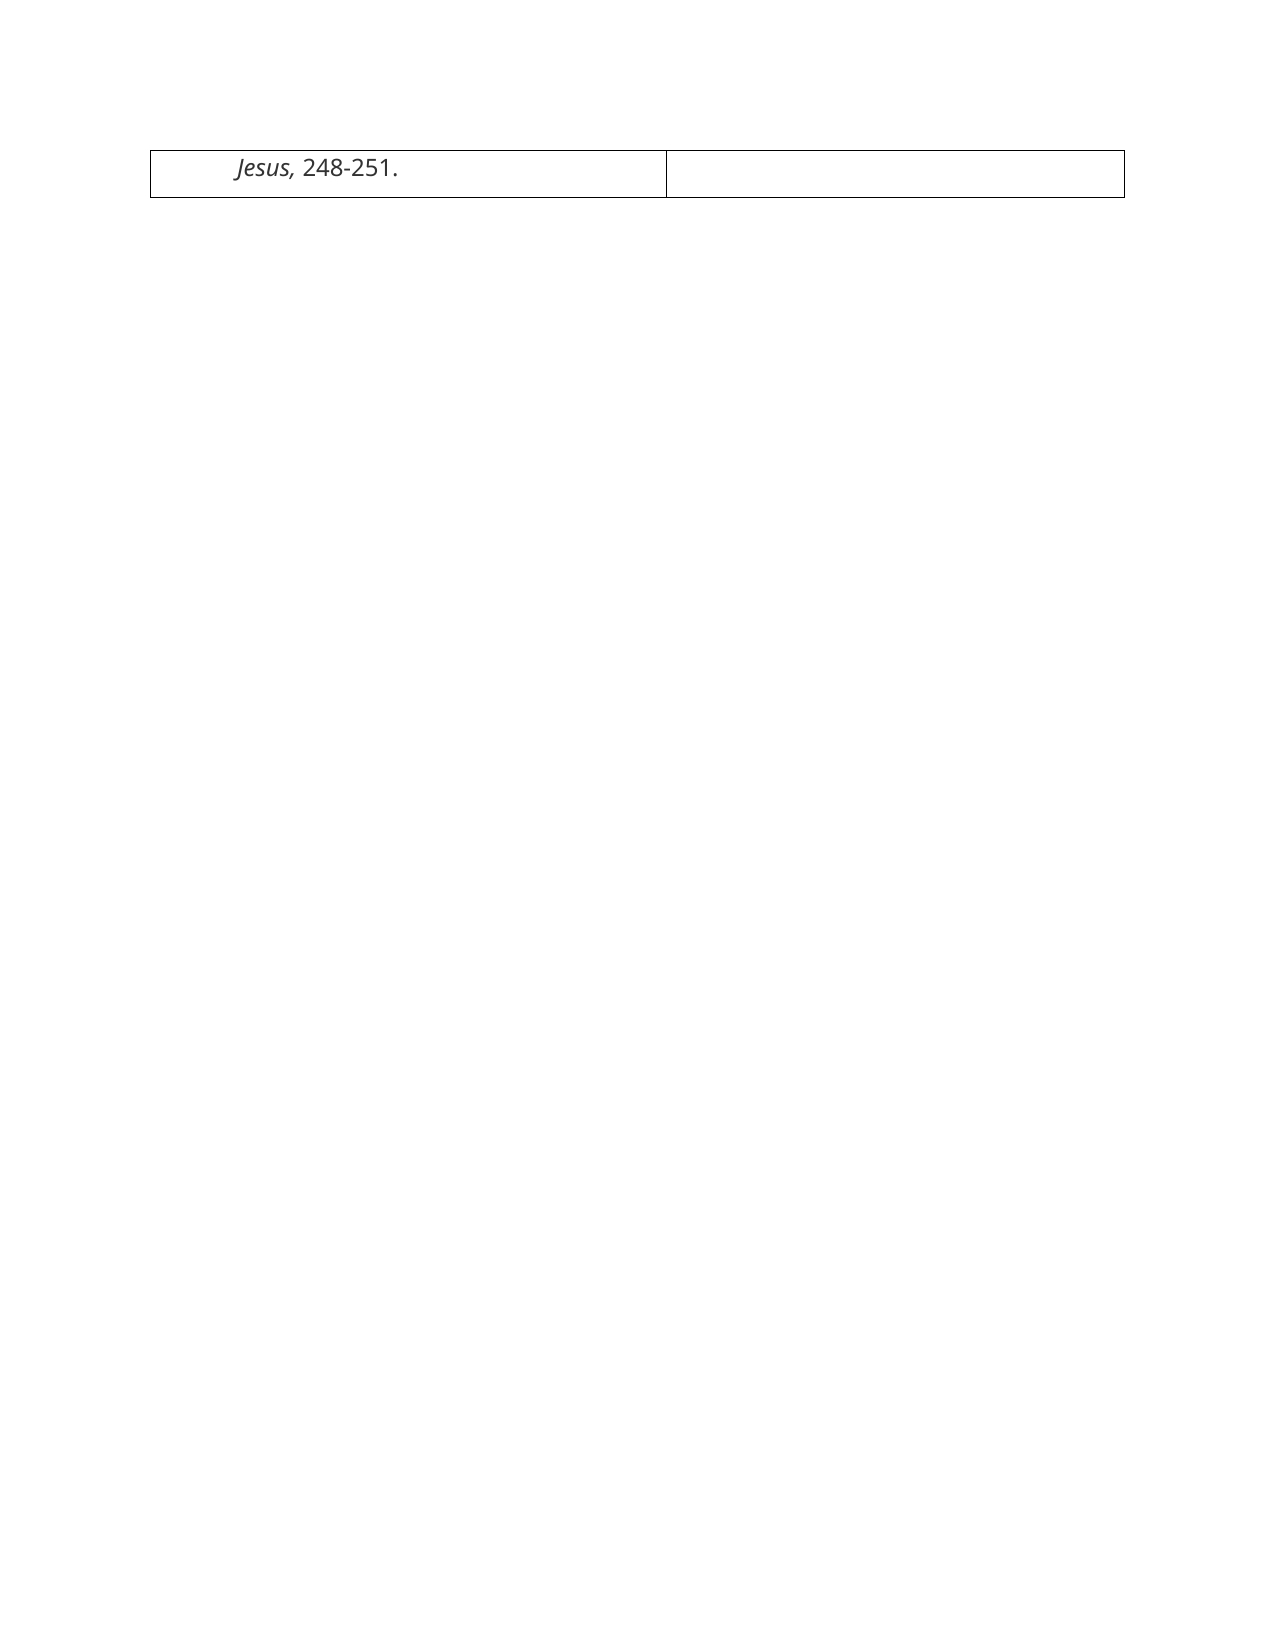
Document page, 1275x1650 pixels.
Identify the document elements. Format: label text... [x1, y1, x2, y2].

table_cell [667, 151, 1124, 197]
